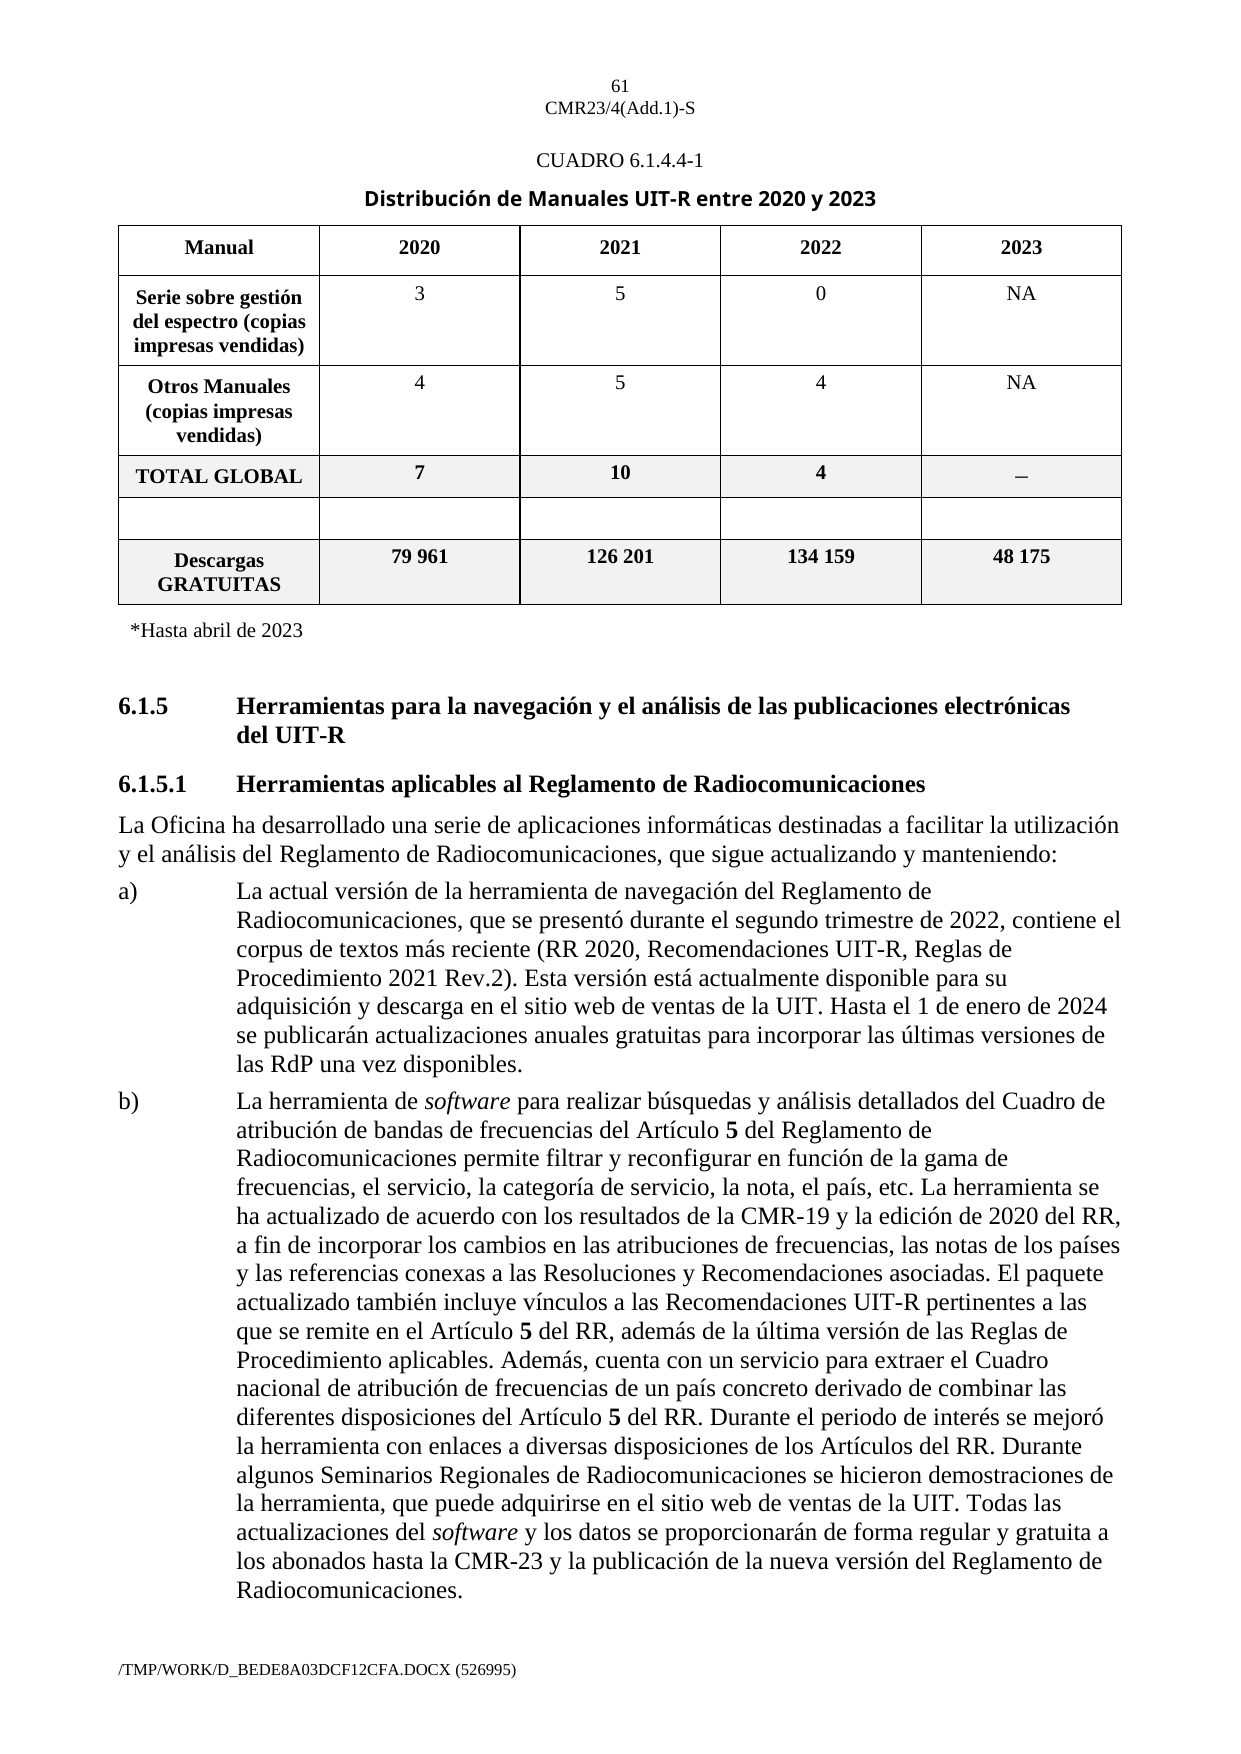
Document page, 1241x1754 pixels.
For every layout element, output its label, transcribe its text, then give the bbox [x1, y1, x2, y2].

subtitle 6.1.5 Herramientas para la navegación y el análisis de las publicaciones electrónicas del UIT-R [118, 691, 1122, 748]
table_cell 10 [521, 456, 720, 497]
text La Oficina ha desarrollado una serie de aplicaciones informáticas destinadas a facilitar la utilización y el análisis del Reglamento de Radiocomunicaciones, que sigue actualizando y manteniendo: [118, 811, 1122, 868]
table_cell 4 [721, 366, 921, 455]
table_header 2022 [721, 226, 921, 275]
table_header 2020 [320, 226, 519, 275]
table_cell 126 201 [521, 540, 720, 604]
table_cell *Hasta abril de 2023 [119, 605, 1122, 646]
table_header 2021 [521, 226, 720, 275]
text CUADRO 6.1.4.4-1 [118, 148, 1122, 172]
table_cell 7 [320, 456, 519, 497]
table_cell Descargas GRATUITAS [119, 540, 319, 604]
table_cell 48 175 [922, 540, 1121, 604]
text b) La herramienta de software para realizar búsquedas y análisis detallados del Cuadro de atribución de bandas de frecuencias del Artículo 5 del Reglamento de Radiocomunicaciones permite filtrar y reconfigurar en función de la gama de frecuencias, el servicio, la categoría de servicio, la nota, el país, etc. La herramienta se ha actualizado de acuerdo con los resultados de la CMR-19 y la edición de 2020 del RR, a fin de incorporar los cambios en las atribuciones de frecuencias, las notas de los países y las referencias conexas a las Resoluciones y Recomendaciones asociadas. El paquete actualizado también incluye vínculos a las Recomendaciones UIT-R pertinentes a las que se remite en el Artículo 5 del RR, además de la última versión de las Reglas de Procedimiento aplicables. Además, cuenta con un servicio para extraer el Cuadro nacional de atribución de frecuencias de un país concreto derivado de combinar las diferentes disposiciones del Artículo 5 del RR. Durante el periodo de interés se mejoró la herramienta con enlaces a diversas disposiciones de los Artículos del RR. Durante algunos Seminarios Regionales de Radiocomunicaciones se hicieron demostraciones de la herramienta, que puede adquirirse en el sitio web de ventas de la UIT. Todas las actualizaciones del software y los datos se proporcionarán de forma regular y gratuita a los abonados hasta la CMR-23 y la publicación de la nueva versión del Reglamento de Radiocomunicaciones. [118, 1086, 1122, 1603]
table_cell 5 [521, 276, 720, 365]
table_cell 5 [521, 366, 720, 455]
table_cell – [922, 456, 1121, 497]
table_cell Serie sobre gestión del espectro (copias impresas vendidas) [119, 276, 319, 365]
table_cell TOTAL GLOBAL [119, 456, 319, 497]
subtitle 6.1.5.1 Herramientas aplicables al Reglamento de Radiocomunicaciones [118, 769, 1122, 798]
table_cell [320, 498, 519, 538]
table_cell 0 [721, 276, 921, 365]
table_cell [521, 498, 720, 538]
table_cell 79 961 [320, 540, 519, 604]
table_header Manual [119, 226, 319, 275]
table_header 2023 [922, 226, 1121, 275]
table_cell [721, 498, 921, 538]
table_cell Otros Manuales (copias impresas vendidas) [119, 366, 319, 455]
table_cell 134 159 [721, 540, 921, 604]
table_cell 3 [320, 276, 519, 365]
table_cell NA [922, 276, 1121, 365]
title Distribución de Manuales UIT-R entre 2020 y 2023 [118, 184, 1122, 213]
table_cell [119, 498, 319, 538]
table_cell [922, 498, 1121, 538]
text a) La actual versión de la herramienta de navegación del Reglamento de Radiocomunicaciones, que se presentó durante el segundo trimestre de 2022, contiene el corpus de textos más reciente (RR 2020, Recomendaciones UIT-R, Reglas de Procedimiento 2021 Rev.2). Esta versión está actualmente disponible para su adquisición y descarga en el sitio web de ventas de la UIT. Hasta el 1 de enero de 2024 se publicarán actualizaciones anuales gratuitas para incorporar las últimas versiones de las RdP una vez disponibles. [118, 876, 1122, 1078]
table_cell 4 [320, 366, 519, 455]
table_cell NA [922, 366, 1121, 455]
table_cell 4 [721, 456, 921, 497]
